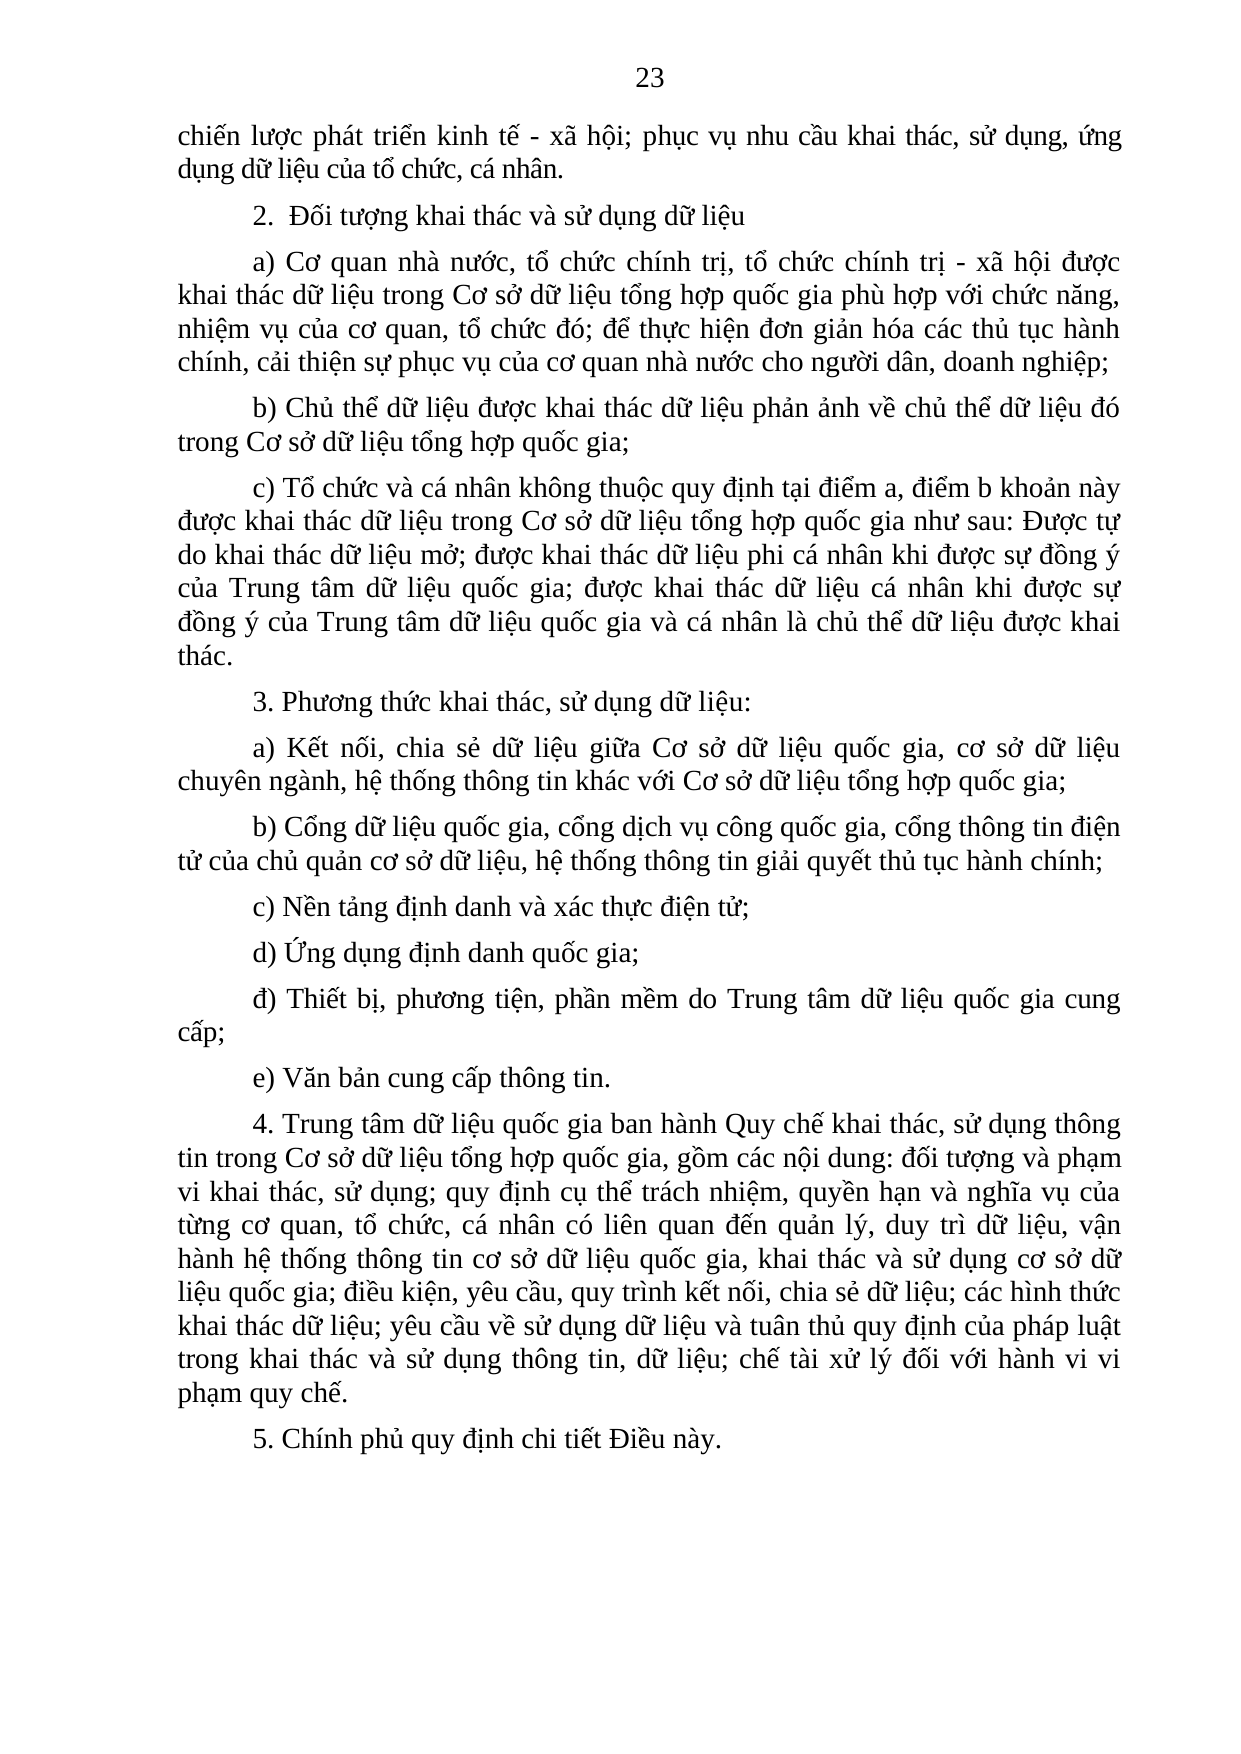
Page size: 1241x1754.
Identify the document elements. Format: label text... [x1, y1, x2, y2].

text 2. Đối tượng khai thác và sử dụng dữ liệu [177, 198, 1122, 231]
text b) Cổng dữ liệu quốc gia, cổng dịch vụ công quốc gia, cổng thông tin điện tử của chủ quản cơ sở dữ liệu, hệ thống thông tin giải quyết thủ tục hành chính; [177, 809, 1122, 876]
text c) Nền tảng định danh và xác thực điện tử; [177, 889, 1122, 922]
text e) Văn bản cung cấp thông tin. [177, 1061, 1122, 1094]
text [177, 118, 1122, 185]
text b) Chủ thể dữ liệu được khai thác dữ liệu phản ảnh về chủ thể dữ liệu đó trong Cơ sở dữ liệu tổng hợp quốc gia; [177, 390, 1122, 457]
text a) Cơ quan nhà nước, tổ chức chính trị, tổ chức chính trị - xã hội được khai thác dữ liệu trong Cơ sở dữ liệu tổng hợp quốc gia phù hợp với chức năng, nhiệm vụ của cơ quan, tổ chức đó; để thực hiện đơn giản hóa các thủ tục hành chính, cải thiện sự phục vụ của cơ quan nhà nước cho người dân, doanh nghiệp; [177, 244, 1122, 378]
text d) Ứng dụng định danh quốc gia; [177, 935, 1122, 968]
text c) Tổ chức và cá nhân không thuộc quy định tại điểm a, điểm b khoản này được khai thác dữ liệu trong Cơ sở dữ liệu tổng hợp quốc gia như sau: Được tự do khai thác dữ liệu mở; được khai thác dữ liệu phi cá nhân khi được sự đồng ý của Trung tâm dữ liệu quốc gia; được khai thác dữ liệu cá nhân khi được sự đồng ý của Trung tâm dữ liệu quốc gia và cá nhân là chủ thể dữ liệu được khai thác. [177, 470, 1122, 671]
text 4. Trung tâm dữ liệu quốc gia ban hành Quy chế khai thác, sử dụng thông tin trong Cơ sở dữ liệu tổng hợp quốc gia, gồm các nội dung: đối tượng và phạm vi khai thác, sử dụng; quy định cụ thể trách nhiệm, quyền hạn và nghĩa vụ của từng cơ quan, tổ chức, cá nhân có liên quan đến quản lý, duy trì dữ liệu, vận hành hệ thống thông tin cơ sở dữ liệu quốc gia, khai thác và sử dụng cơ sở dữ liệu quốc gia; điều kiện, yêu cầu, quy trình kết nối, chia sẻ dữ liệu; các hình thức khai thác dữ liệu; yêu cầu về sử dụng dữ liệu và tuân thủ quy định của pháp luật trong khai thác và sử dụng thông tin, dữ liệu; chế tài xử lý đối với hành vi vi phạm quy chế. [177, 1107, 1122, 1408]
text a) Kết nối, chia sẻ dữ liệu giữa Cơ sở dữ liệu quốc gia, cơ sở dữ liệu chuyên ngành, hệ thống thông tin khác với Cơ sở dữ liệu tổng hợp quốc gia; [177, 730, 1122, 797]
text 5. Chính phủ quy định chi tiết Điều này. [177, 1421, 1122, 1454]
text đ) Thiết bị, phương tiện, phần mềm do Trung tâm dữ liệu quốc gia cung cấp; [177, 981, 1122, 1048]
text 3. Phương thức khai thác, sử dụng dữ liệu: [177, 684, 1122, 717]
